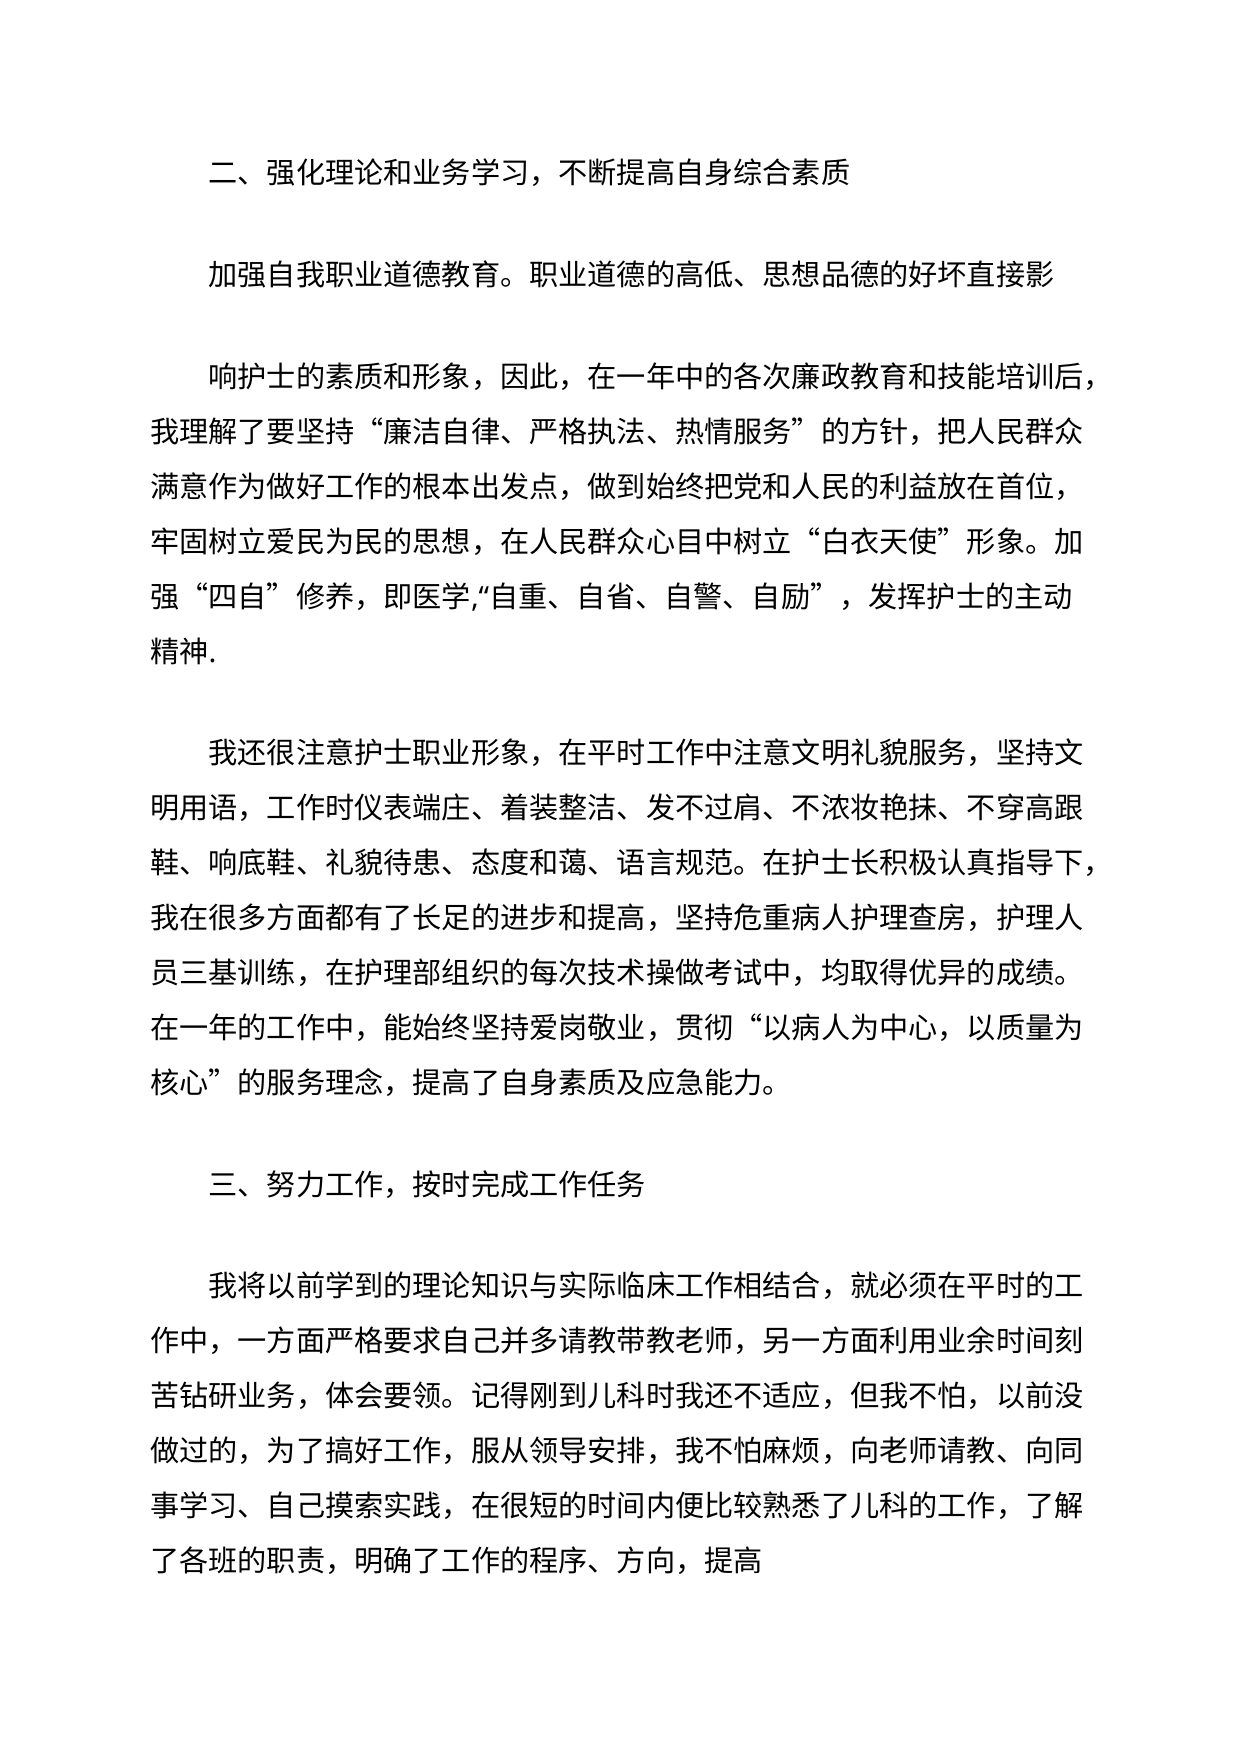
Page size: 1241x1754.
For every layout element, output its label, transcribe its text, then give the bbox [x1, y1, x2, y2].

text 三、努力工作，按时完成工作任务 [150, 1161, 1090, 1203]
text 响护士的素质和形象，因此，在一年中的各次廉政教育和技能培训后，我理解了要坚持“廉洁自律、严格执法、热情服务”的方针，把人民群众满意作为做好工作的根本出发点，做到始终把党和人民的利益放在首位，牢固树立爱民为民的思想，在人民群众心目中树立“白衣天使”形象。加强“四自”修养，即医学,“自重、自省、自警、自励”，发挥护士的主动精神. [150, 353, 1090, 671]
text 加强自我职业道德教育。职业道德的高低、思想品德的好坏直接影 [150, 252, 1090, 294]
text 我将以前学到的理论知识与实际临床工作相结合，就必须在平时的工作中，一方面严格要求自己并多请教带教老师，另一方面利用业余时间刻苦钻研业务，体会要领。记得刚到儿科时我还不适应，但我不怕，以前没做过的，为了搞好工作，服从领导安排，我不怕麻烦，向老师请教、向同事学习、自己摸索实践，在很短的时间内便比较熟悉了儿科的工作，了解了各班的职责，明确了工作的程序、方向，提高 [150, 1263, 1090, 1580]
text 我还很注意护士职业形象，在平时工作中注意文明礼貌服务，坚持文明用语，工作时仪表端庄、着装整洁、发不过肩、不浓妆艳抺、不穿高跟鞋、响底鞋、礼貌待患、态度和蔼、语言规范。在护士长积极认真指导下，我在很多方面都有了长足的进步和提高，坚持危重病人护理查房，护理人员三基训练，在护理部组织的每次技术操做考试中，均取得优异的成绩。在一年的工作中，能始终坚持爱岗敬业，贯彻“以病人为中心，以质量为核心”的服务理念，提高了自身素质及应急能力。 [150, 730, 1090, 1102]
text 二、强化理论和业务学习，不断提高自身综合素质 [150, 150, 1090, 192]
